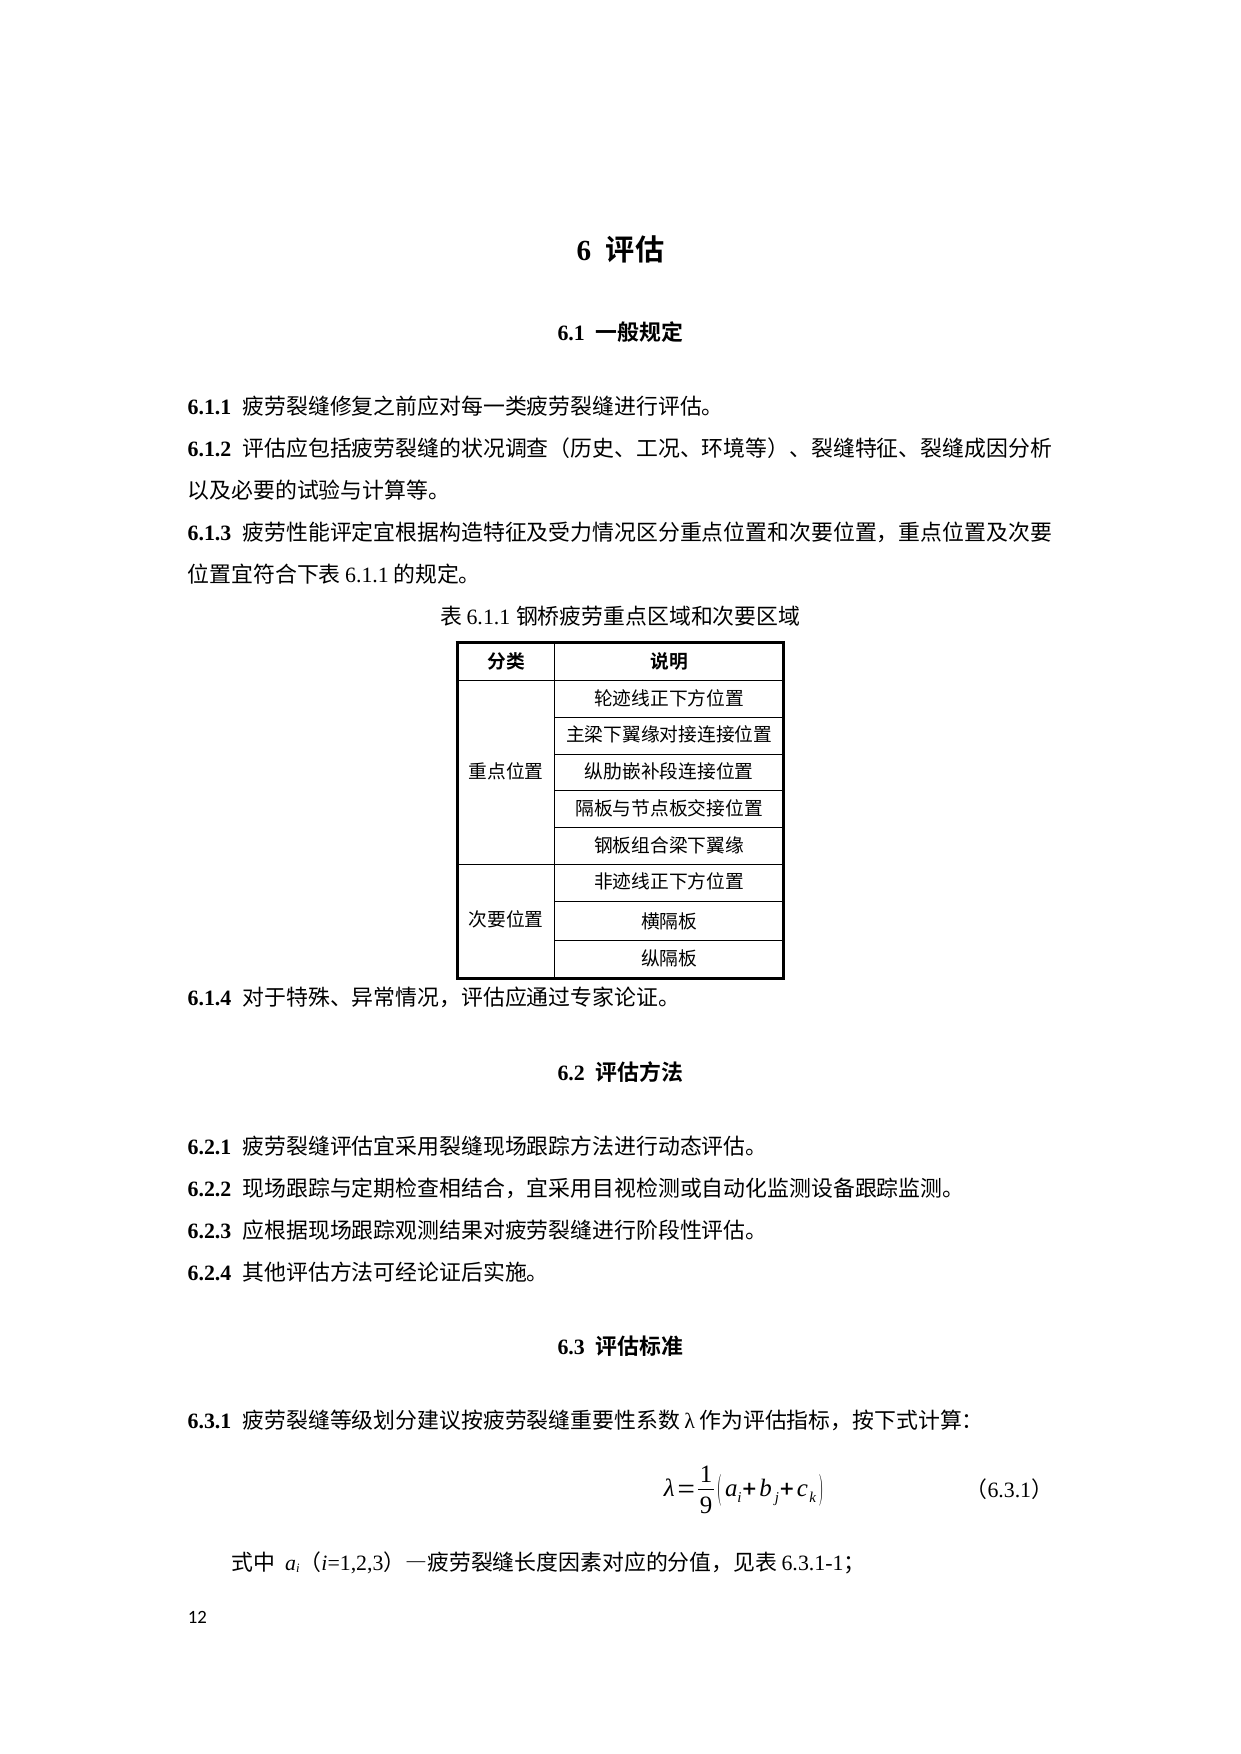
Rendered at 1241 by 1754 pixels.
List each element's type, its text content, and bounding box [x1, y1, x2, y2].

text 表6.1.1 钢桥疲劳重点区域和次要区域 [187, 599, 1053, 631]
text 式中 ai（i=1,2,3）—疲劳裂缝长度因素对应的分值，见表6.3.1-1； [187, 1544, 1053, 1577]
text 6.1.2 评估应包括疲劳裂缝的状况调查（历史、工况、环境等）、裂缝特征、裂缝成因分析以及必要的试验与计算等。 [187, 430, 1053, 505]
table_header 分类 [459, 644, 554, 680]
table_cell 纵隔板 [555, 941, 782, 977]
table_cell 纵肋嵌补段连接位置 [555, 755, 782, 790]
table_cell 非迹线正下方位置 [555, 865, 782, 901]
table_header 说明 [555, 644, 782, 680]
table_cell 钢板组合梁下翼缘 [555, 828, 782, 864]
text 6.3.1 疲劳裂缝等级划分建议按疲劳裂缝重要性系数λ作为评估指标，按下式计算： [187, 1403, 1053, 1436]
text （6.3.1） [187, 1457, 1053, 1522]
text 6.2 评估方法 [187, 1055, 1053, 1086]
text 6.2.4 其他评估方法可经论证后实施。 [187, 1254, 1053, 1287]
text 6.1.4 对于特殊、异常情况，评估应通过专家论证。 [187, 980, 1053, 1012]
text 6.2.1 疲劳裂缝评估宜采用裂缝现场跟踪方法进行动态评估。 [187, 1128, 1053, 1161]
table_cell 轮迹线正下方位置 [555, 681, 782, 717]
text 6.1.3 疲劳性能评定宜根据构造特征及受力情况区分重点位置和次要位置，重点位置及次要位置宜符合下表6.1.1的规定。 [187, 514, 1053, 589]
table_cell 隔板与节点板交接位置 [555, 791, 782, 827]
text 6.2.3 应根据现场跟踪观测结果对疲劳裂缝进行阶段性评估。 [187, 1212, 1053, 1245]
table_cell 横隔板 [555, 902, 782, 940]
text 6.1 一般规定 [187, 314, 1053, 346]
table_cell 次要位置 [459, 865, 554, 977]
table_cell 主梁下翼缘对接连接位置 [555, 718, 782, 754]
text 6.2.2 现场跟踪与定期检查相结合，宜采用目视检测或自动化监测设备跟踪监测。 [187, 1171, 1053, 1203]
text 6.1.1 疲劳裂缝修复之前应对每一类疲劳裂缝进行评估。 [187, 388, 1053, 421]
table_cell 重点位置 [459, 681, 554, 864]
subtitle 6 评估 [187, 227, 1053, 269]
text 6.3 评估标准 [187, 1329, 1053, 1361]
